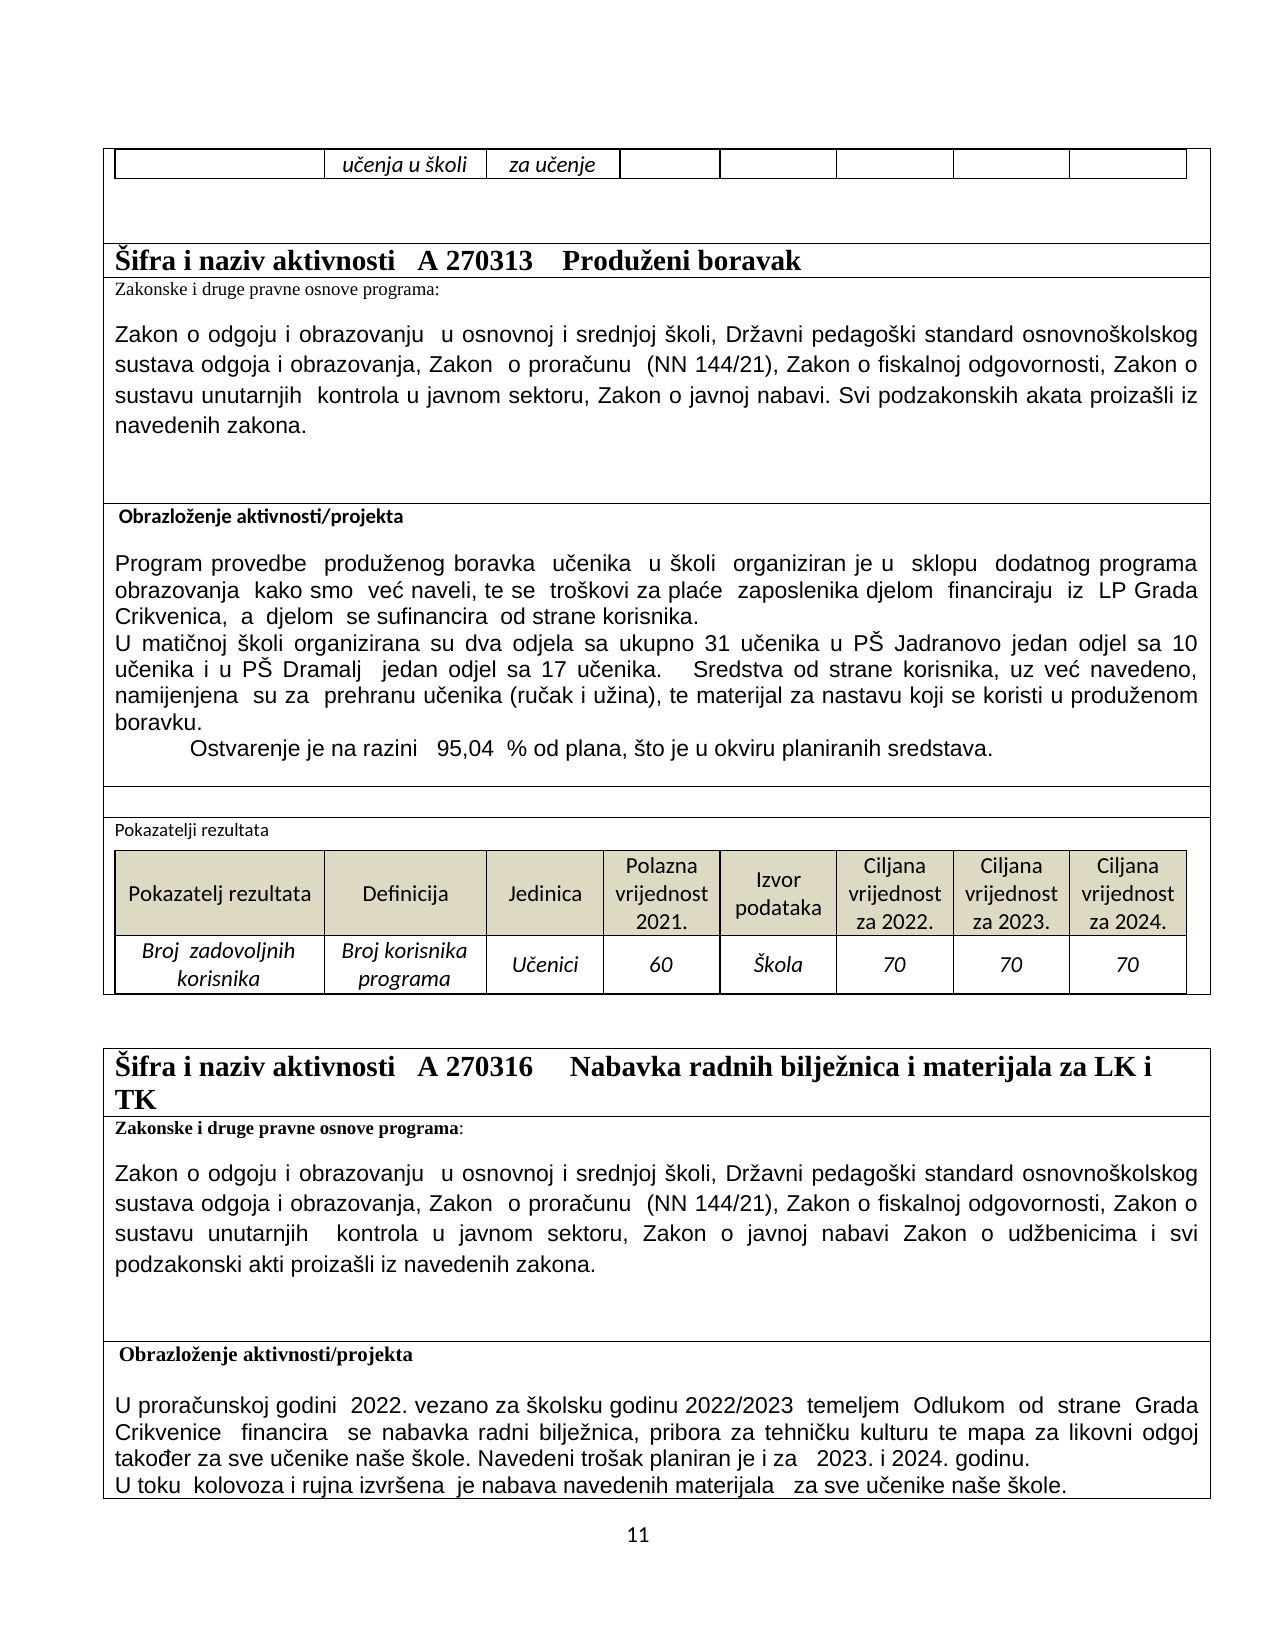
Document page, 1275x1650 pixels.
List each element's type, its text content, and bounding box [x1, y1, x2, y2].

table_cell Zakonske i druge pravne osnove programa: Zakon o odgoju i obrazovanju u osnovnoj i srednjoj školi, Državni pedagoški standard osnovnoškolskog sustava odgoja i obrazovanja, Zakon o proračunu (NN 144/21), Zakon o fiskalnoj odgovornosti, Zakon o sustavu unutarnjih kontrola u javnom sektoru, Zakon o javnoj nabavi. Svi podzakonskih akata proizašli iz navedenih zakona. [104, 278, 1210, 502]
table_cell Šifra i naziv aktivnosti A 270313 Produženi boravak [104, 244, 1210, 277]
table_cell [104, 787, 1210, 817]
table_cell Pokazatelji rezultata [104, 818, 1210, 993]
table_header Šifra i naziv aktivnosti A 270316 Nabavka radnih bilježnica i materijala za LK i TK [104, 1049, 1210, 1116]
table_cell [104, 149, 1210, 242]
table_cell Zakonske i druge pravne osnove programa: Zakon o odgoju i obrazovanju u osnovnoj i srednjoj školi, Državni pedagoški standard osnovnoškolskog sustava odgoja i obrazovanja, Zakon o proračunu (NN 144/21), Zakon o fiskalnoj odgovornosti, Zakon o sustavu unutarnjih kontrola u javnom sektoru, Zakon o javnoj nabavi Zakon o udžbenicima i svi podzakonski akti proizašli iz navedenih zakona. [104, 1117, 1210, 1341]
table_cell Obrazloženje aktivnosti/projekta Program provedbe produženog boravka učenika u školi organiziran je u sklopu dodatnog programa obrazovanja kako smo već naveli, te se troškovi za plaće zaposlenika djelom financiraju iz LP Grada Crikvenica, a djelom se sufinancira od strane korisnika. U matičnoj školi organizirana su dva odjela sa ukupno 31 učenika u PŠ Jadranovo jedan odjel sa 10 učenika i u PŠ Dramalj jedan odjel sa 17 učenika. Sredstva od strane korisnika, uz već navedeno, namijenjena su za prehranu učenika (ručak i užina), te materijal za nastavu koji se koristi u produženom boravku. Ostvarenje je na razini 95,04 % od plana, što je u okviru planiranih sredstava. [104, 504, 1210, 786]
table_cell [104, 1342, 1210, 1498]
